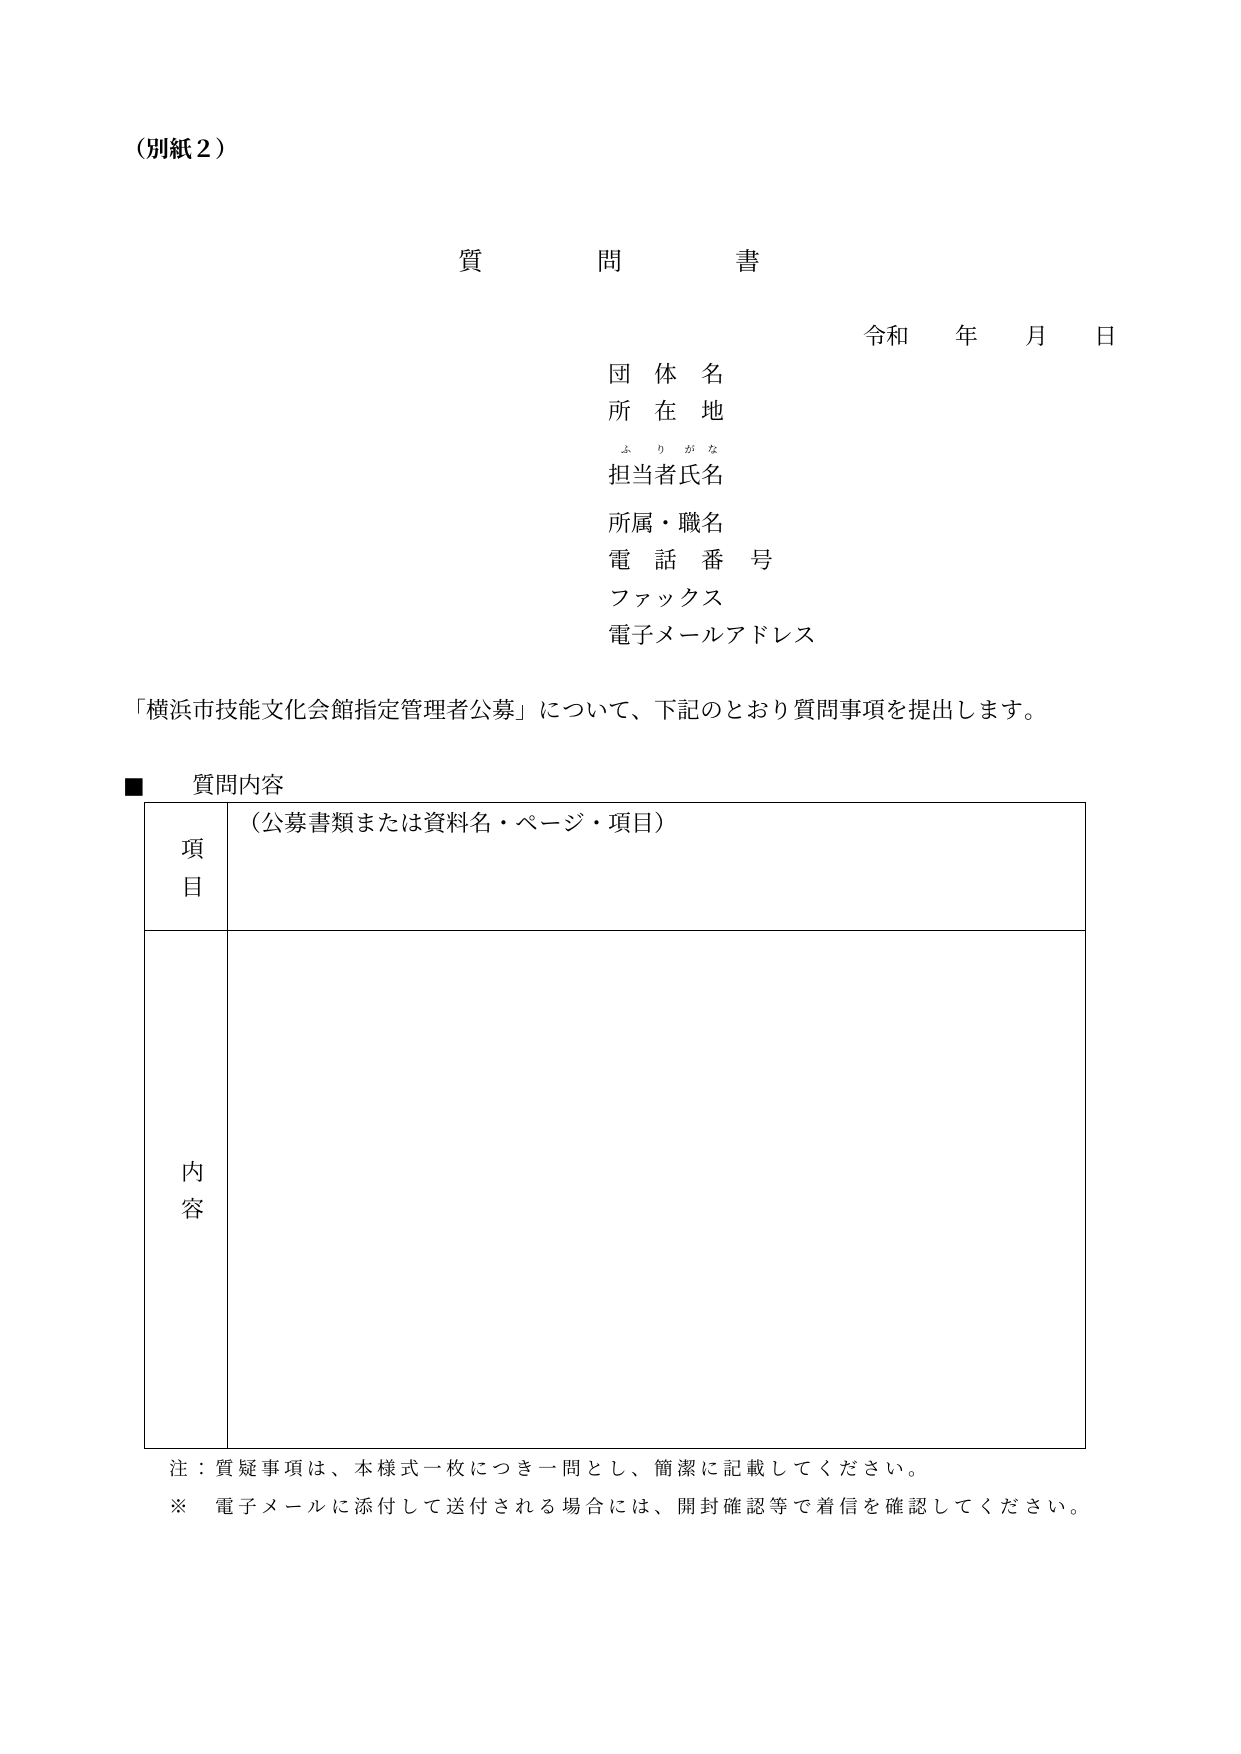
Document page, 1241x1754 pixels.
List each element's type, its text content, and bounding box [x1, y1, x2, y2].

table_cell 内 容 [145, 931, 227, 1448]
text ファックス [123, 578, 1117, 615]
text 電子メールアドレス [123, 615, 1117, 653]
text 注：質疑事項は、本様式一枚につき一問とし、簡潔に記載してください。 [123, 1449, 1042, 1486]
text ※ 電子メールに添付して送付される場合には、開封確認等で着信を確認してください。 [123, 1486, 1117, 1524]
table_header 項 目 [145, 803, 227, 930]
text 団 体 名 [123, 353, 1117, 391]
text 「横浜市技能文化会館指定管理者公募」について、下記のとおり質問事項を提出します。 [123, 690, 1117, 727]
table_cell [228, 931, 1085, 1448]
text （別紙２） [123, 129, 1117, 166]
text 令和 年 月 日 [123, 316, 1117, 353]
text 質 問 書 [123, 241, 1117, 279]
text 電話番号 [595, 540, 1117, 578]
text 所属・職名 [123, 503, 1117, 540]
table_header （公募書類または資料名・ページ・項目） [228, 803, 1085, 930]
text ■ 質問内容 [123, 765, 1117, 802]
text 所 在 地 [123, 391, 1117, 428]
